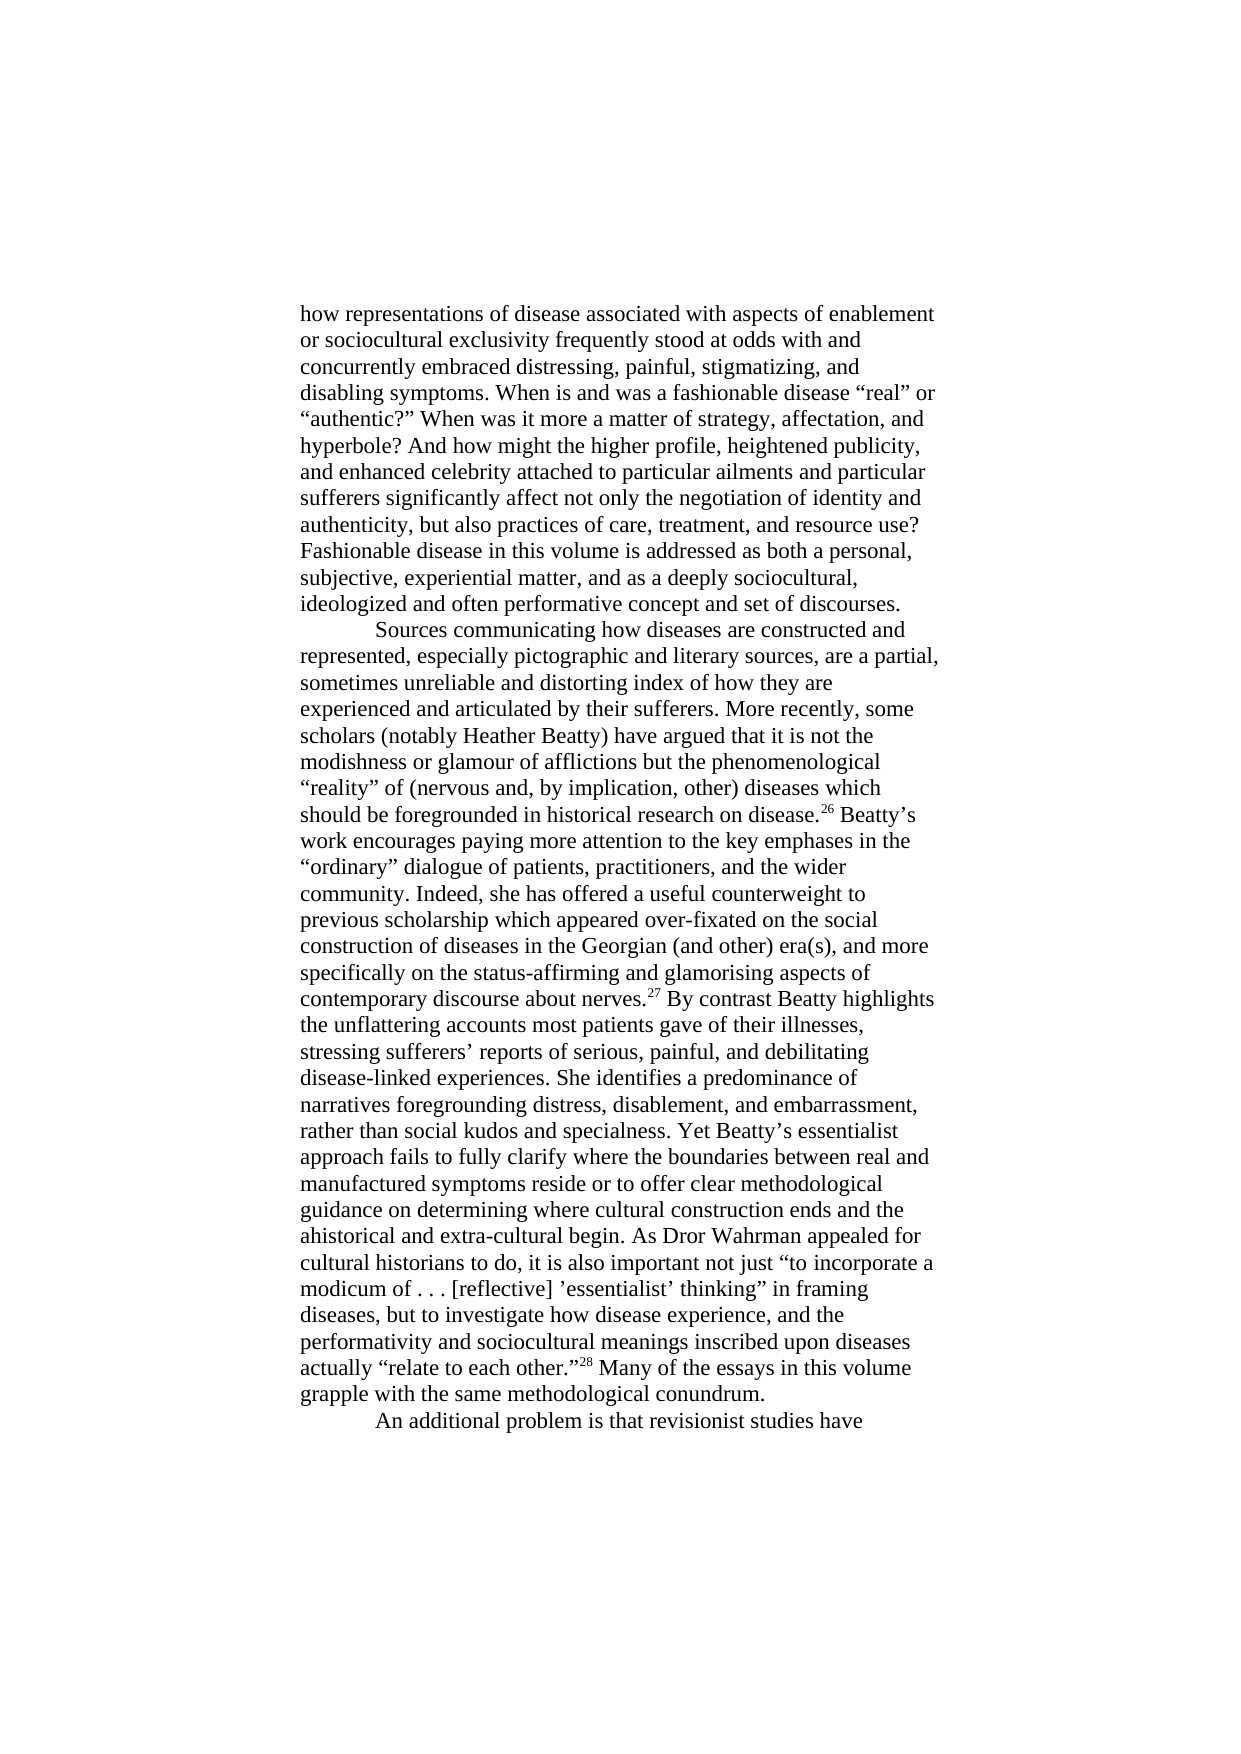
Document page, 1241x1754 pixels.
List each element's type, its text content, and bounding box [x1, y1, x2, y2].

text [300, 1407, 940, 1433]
text Sources communicating how diseases are constructed and represented, especially pictographic and literary sources, are a partial, sometimes unreliable and distorting index of how they are experienced and articulated by their sufferers. More recently, some scholars (notably Heather Beatty) have argued that it is not the modishness or glamour of afflictions but the phenomenological “reality” of (nervous and, by implication, other) diseases which should be foregrounded in historical research on disease. Beatty’s work encourages paying more attention to the key emphases in the “ordinary” dialogue of patients, practitioners, and the wider community. Indeed, she has offered a useful counterweight to previous scholarship which appeared over-fixated on the social construction of diseases in the Georgian (and other) era(s), and more specifically on the status-affirming and glamorising aspects of contemporary discourse about nerves. By contrast Beatty highlights the unflattering accounts most patients gave of their illnesses, stressing sufferers’ reports of serious, painful, and debilitating disease-linked experiences. She identifies a predominance of narratives foregrounding distress, disablement, and embarrassment, rather than social kudos and specialness. Yet Beatty’s essentialist approach fails to fully clarify where the boundaries between real and manufactured symptoms reside or to offer clear methodological guidance on determining where cultural construction ends and the ahistorical and extra-cultural begin. As Dror Wahrman appealed for cultural historians to do, it is also important not just “to incorporate a modicum of . . . [reflective] ’essentialist’ thinking” in framing diseases, but to investigate how disease experience, and the performativity and sociocultural meanings inscribed upon diseases actually “relate to each other.” Many of the essays in this volume grapple with the same methodological conundrum. [300, 616, 940, 1407]
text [300, 300, 940, 616]
